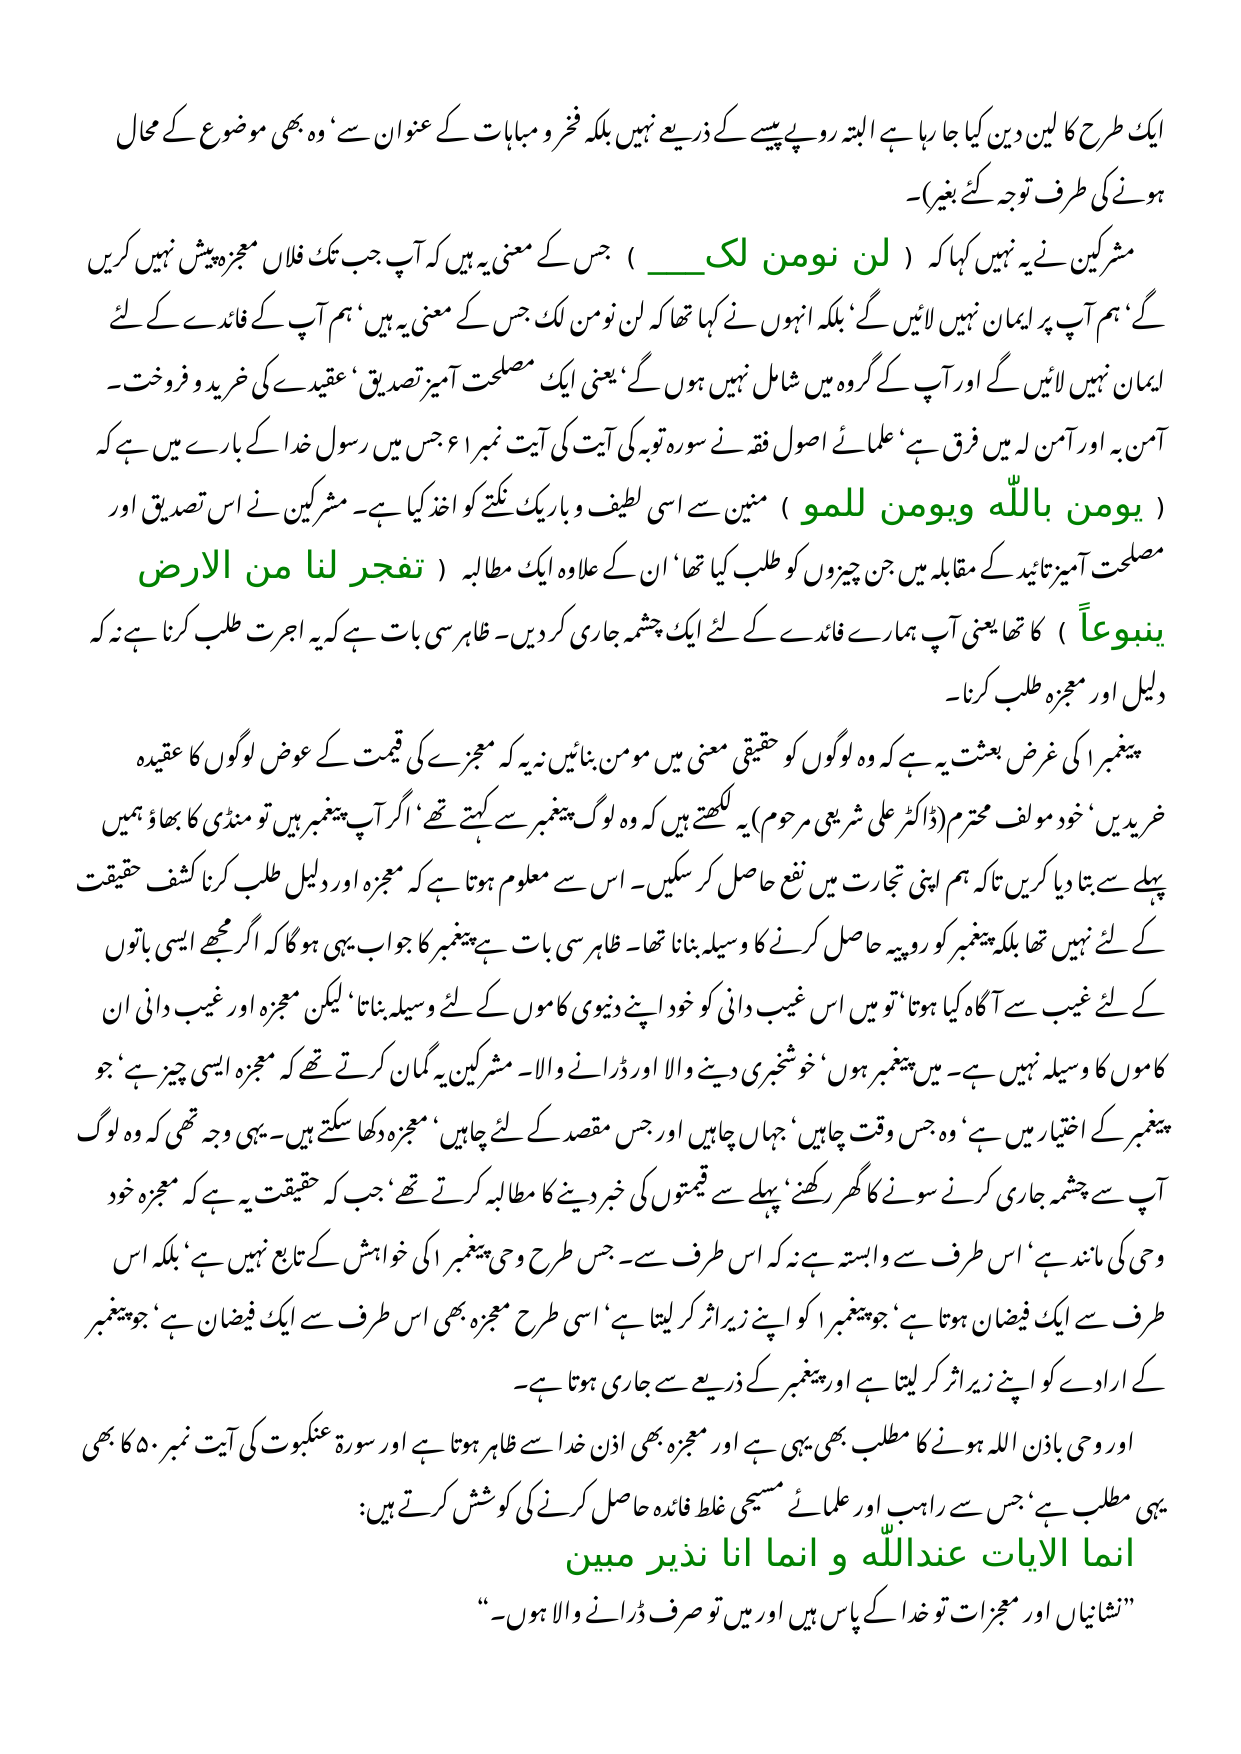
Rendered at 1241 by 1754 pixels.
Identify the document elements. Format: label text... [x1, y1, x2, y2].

text اور وحی باذن اللہ ہونے کا مطلب بھی یہی ہے اور معجزہ بھی اذن خدا سے ظاہر ہوتا ہے اور سورة عنکبوت کی آیت نمبر ۵۰ کا بھی یہی مطلب ہے‘ جس سے راہب اور علمائے مسیحی غلط فائدہ حاصل کرنے کی کوشش کرتے ہیں: [75, 1406, 1165, 1531]
text انما الایات عنداللّٰه و انما انا نذیر مبین [75, 1531, 1165, 1575]
text مشرکین نے یہ نہیں کہا کہ ( لن نومن لک___ ) جس کے معنی یہ ہیں کہ آپ جب تک فلاں معجزہ پیش نہیں کریں گے‘ ہم آپ پر ایمان نہیں لائیں گے‘ بلکہ انہوں نے کہا تھا کہ لن نومن لک جس کے معنی یہ ہیں‘ ہم آپ کے فائدے کے لئے ایمان نہیں لائیں گے اور آپ کے گروہ میں شامل نہیں ہوں گے‘ یعنی ایک مصلحت آمیز تصدیق‘ عقیدے کی خرید و فروخت۔ آمن بہ اور آمن لہ میں فرق ہے‘ علمائے اصول فقہ نے سورہ توبہ کی آیت کی آیت نمبر۶۱ جس میں رسول خدا کے بارے میں ہے کہ ( یومن باللّٰه ویومن للمو ) منین سے اسی لطیف و باریک نکتے کو اخذ کیا ہے۔ مشرکین نے اس تصدیق اور مصلحت آمیز تائید کے مقابلہ میں جن چیزوں کو طلب کیا تھا‘ ان کے علاوہ ایک مطالبہ ( تفجر لنا من الارض ینبوعاً ) کا تھا یعنی آپ ہمارے فائدے کے لئے ایک چشمہ جاری کر دیں۔ ظاہر سی بات ہے کہ یہ اجرت طلب کرنا ہے نہ کہ دلیل اور معجزہ طلب کرنا۔ [75, 219, 1165, 719]
text ”نشانیاں اور معجزات تو خدا کے پاس ہیں اور میں تو صرف ڈرانے والا ہوں۔“ [75, 1575, 1165, 1637]
text پیغمبر۱ کی غرض بعثت یہ ہے کہ وہ لوگوں کو حقیقی معنی میں مومن بنائیں نہ یہ کہ معجزے کی قیمت کے عوض لوگوں کا عقیدہ خریدیں‘ خود مولف محترم(ڈاکٹر علی شریعی مرحوم) یہ لکھتے ہیں کہ وہ لوگ پیغمبر سے کہتے تھے‘ اگر آپ پیغمبر ہیں تو منڈی کا بھاؤ ہمیں پہلے سے بتا دیا کریں تاکہ ہم اپنی تجارت میں نفع حاصل کر سکیں۔ اس سے معلوم ہوتا ہے کہ معجزہ اور دلیل طلب کرنا کشف حقیقت کے لئے نہیں تھا بلکہ پیغمبر کو روپیہ حاصل کرنے کا وسیلہ بنانا تھا۔ ظاہر سی بات ہے پیغمبر کا جواب یہی ہو گا کہ اگر مجھے ایسی باتوں کے لئے غیب سے آگاہ کیا ہوتا‘ تو میں اس غیب دانی کو خود اپنے دنیوی کاموں کے لئے وسیلہ بناتا‘ لیکن معجزہ اور غیب دانی ان کاموں کا وسیلہ نہیں ہے۔ میں پیغمبر ہوں‘ خوشخبری دینے والا اور ڈرانے والا۔ مشرکین یہ گمان کرتے تھے کہ معجزہ ایسی چیز ہے‘ جو پیغمبر کے اختیار میں ہے‘ وہ جس وقت چاہیں‘ جہاں چاہیں اور جس مقصد کے لئے چاہیں‘ معجزہ دکھا سکتے ہیں۔ یہی وجہ تھی کہ وہ لوگ آپ سے چشمہ جاری کرنے سونے کا گھر رکھنے‘ پہلے سے قیمتوں کی خبر دینے کا مطالبہ کرتے تھے‘ جب کہ حقیقت یہ ہے کہ معجزہ خود وحی کی مانند ہے‘ اس طرف سے وابستہ ہے نہ کہ اس طرف سے۔ جس طرح وحی پیغمبر ۱کی خواہش کے تابع نہیں ہے‘ بلکہ اس طرف سے ایک فیضان ہوتا ہے‘ جو پیغمبر۱ کو اپنے زیراثر کر لیتا ہے‘ اسی طرح معجزہ بھی اس طرف سے ایک فیضان ہے‘ جو پیغمبر کے ارادے کو اپنے زیراثر کر لیتا ہے اور پیغمبر کے ذریعے سے جاری ہوتا ہے۔ [75, 719, 1165, 1406]
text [75, 94, 1165, 219]
